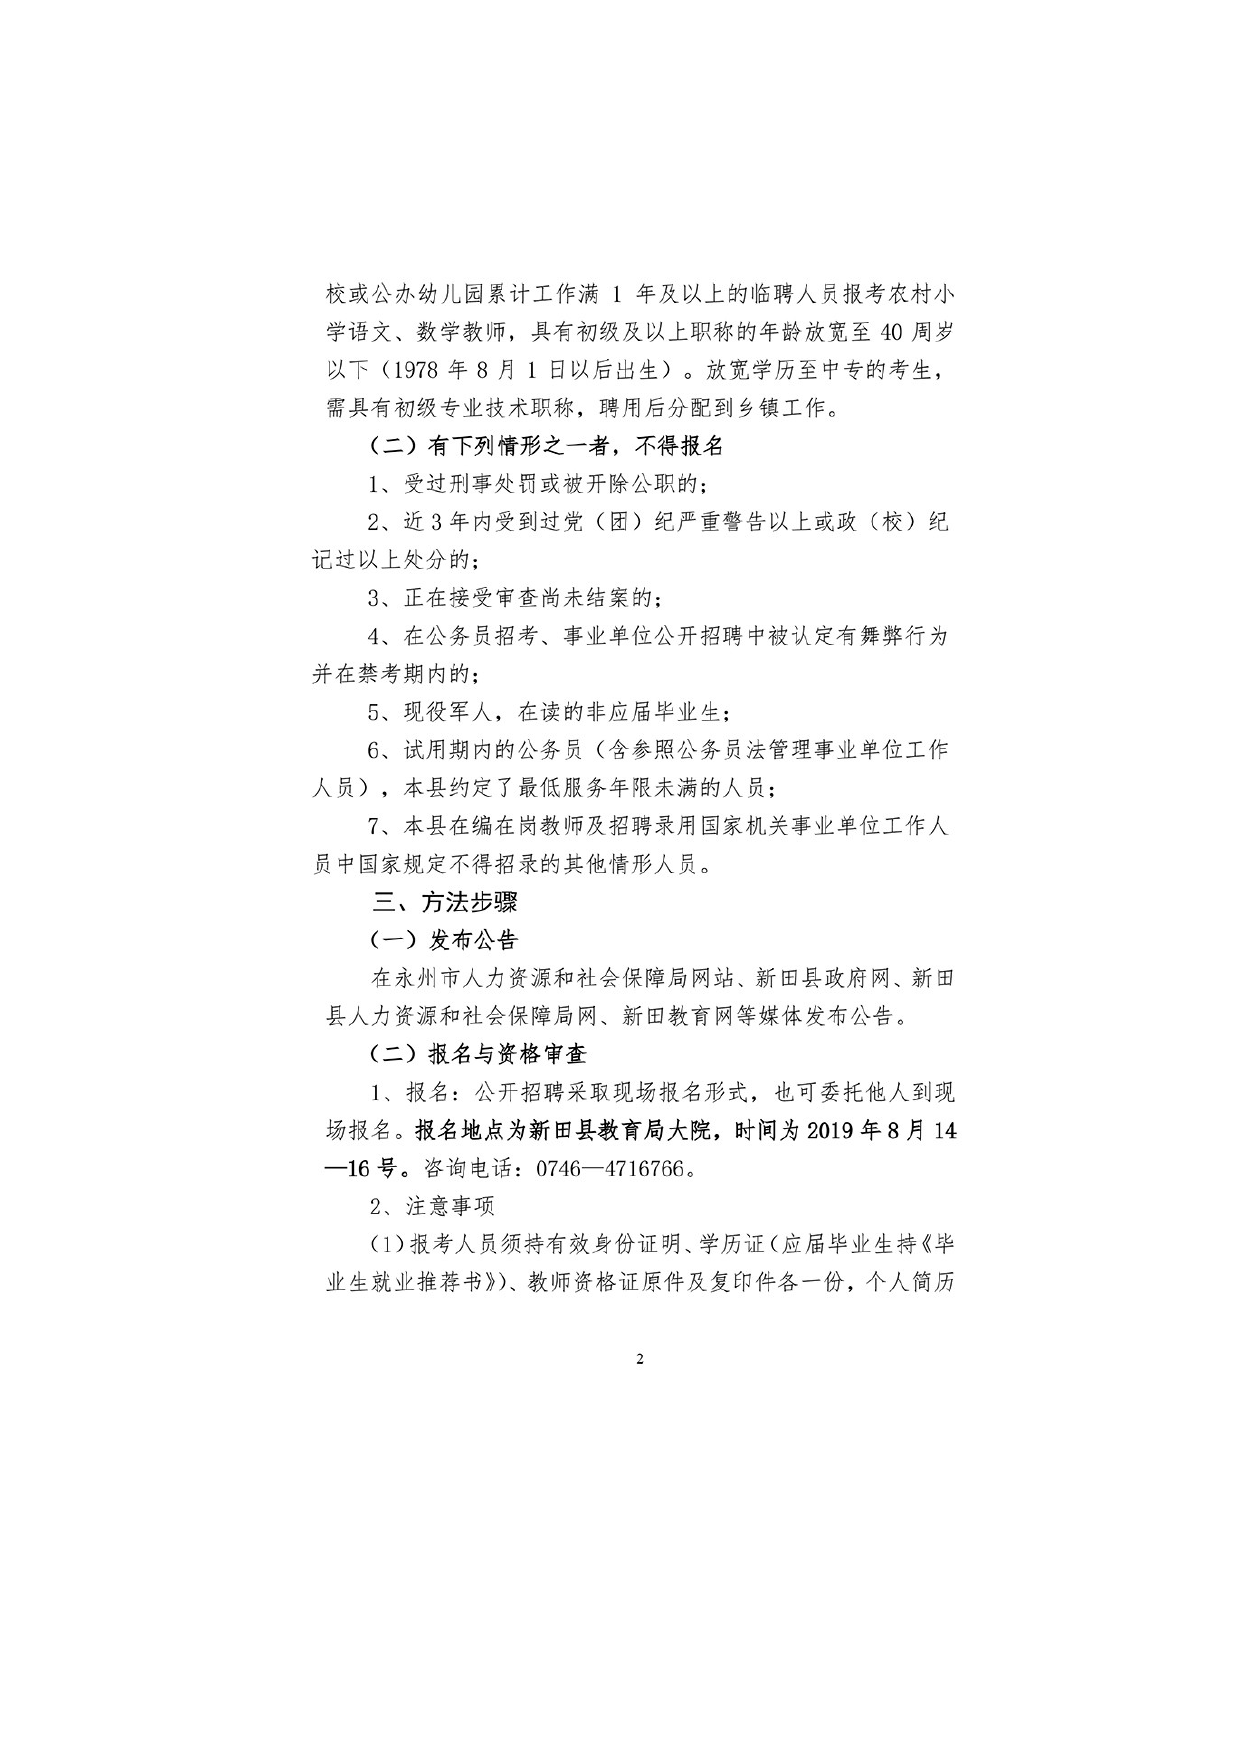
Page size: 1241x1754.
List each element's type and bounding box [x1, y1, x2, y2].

picture [187, 162, 1092, 1441]
